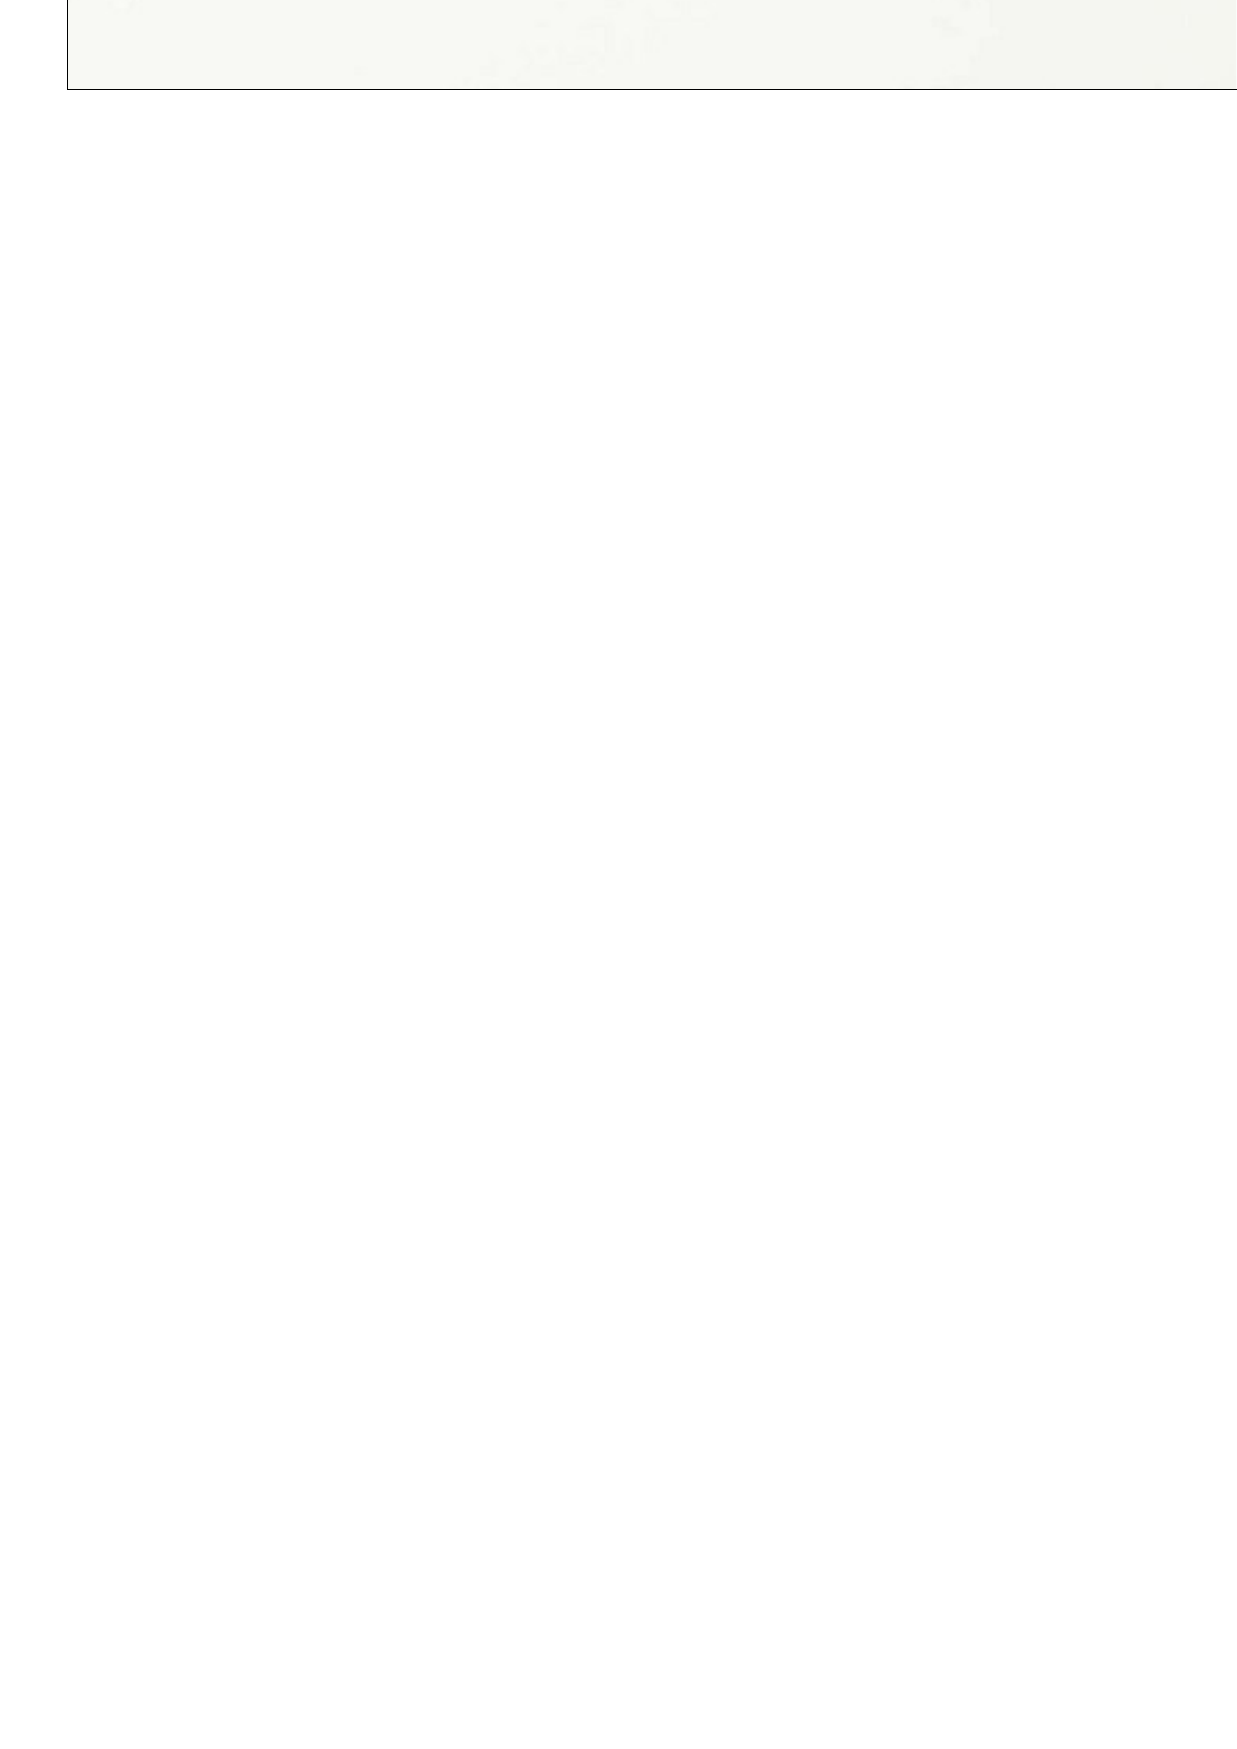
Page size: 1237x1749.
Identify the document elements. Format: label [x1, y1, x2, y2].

picture [68, 0, 1237, 89]
